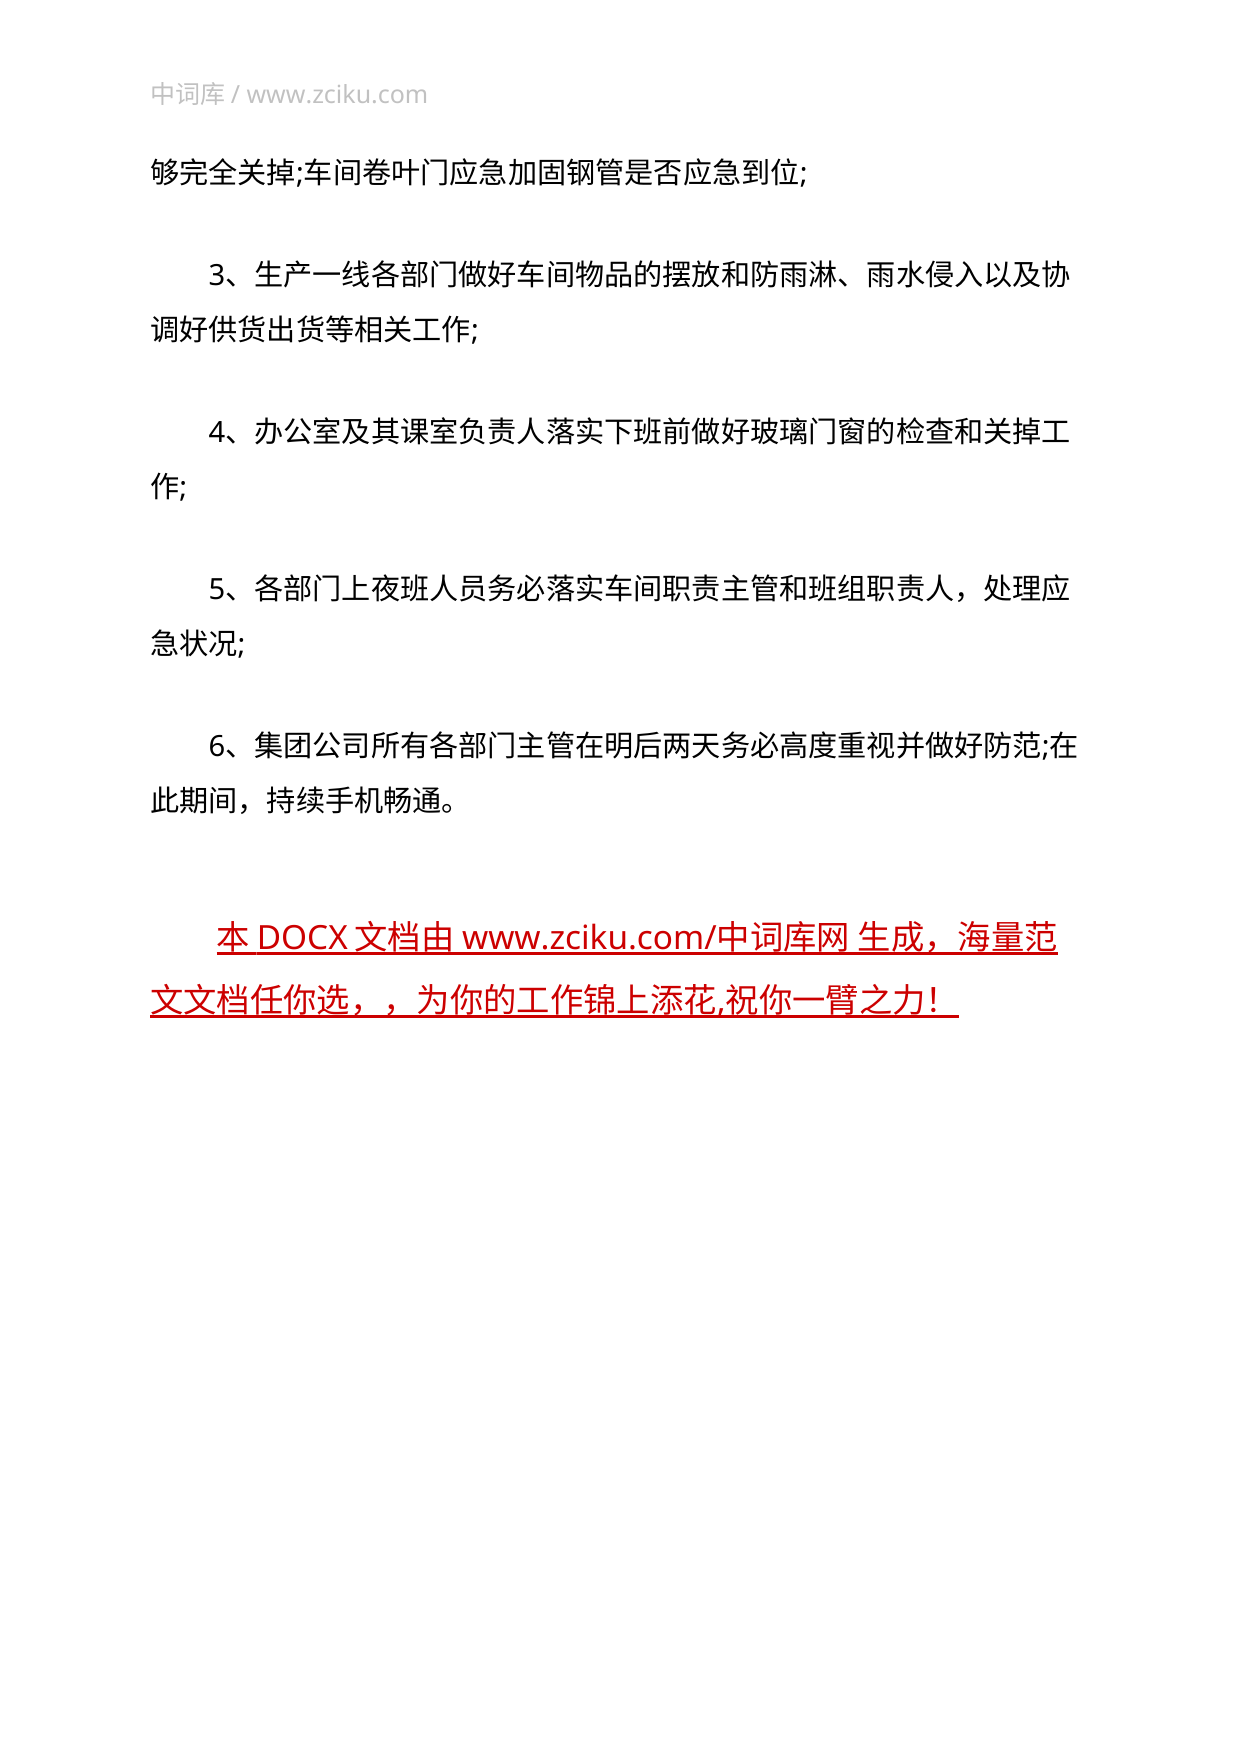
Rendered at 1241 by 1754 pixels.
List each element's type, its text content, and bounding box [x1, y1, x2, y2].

text 6、集团公司所有各部门主管在明后两天务必高度重视并做好防范;在此期间，持续手机畅通。 [150, 723, 1090, 820]
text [150, 150, 1090, 192]
text 5、各部门上夜班人员务必落实车间职责主管和班组职责人，处理应急状况; [150, 566, 1090, 663]
text 本DOCX文档由 www.zciku.com/中词库网 生成，海量范文文档任你选，，为你的工作锦上添花,祝你一臂之力！ [150, 911, 1090, 1022]
text 3、生产一线各部门做好车间物品的摆放和防雨淋、雨水侵入以及协调好供货出货等相关工作; [150, 252, 1090, 349]
text 4、办公室及其课室负责人落实下班前做好玻璃门窗的检查和关掉工作; [150, 409, 1090, 506]
